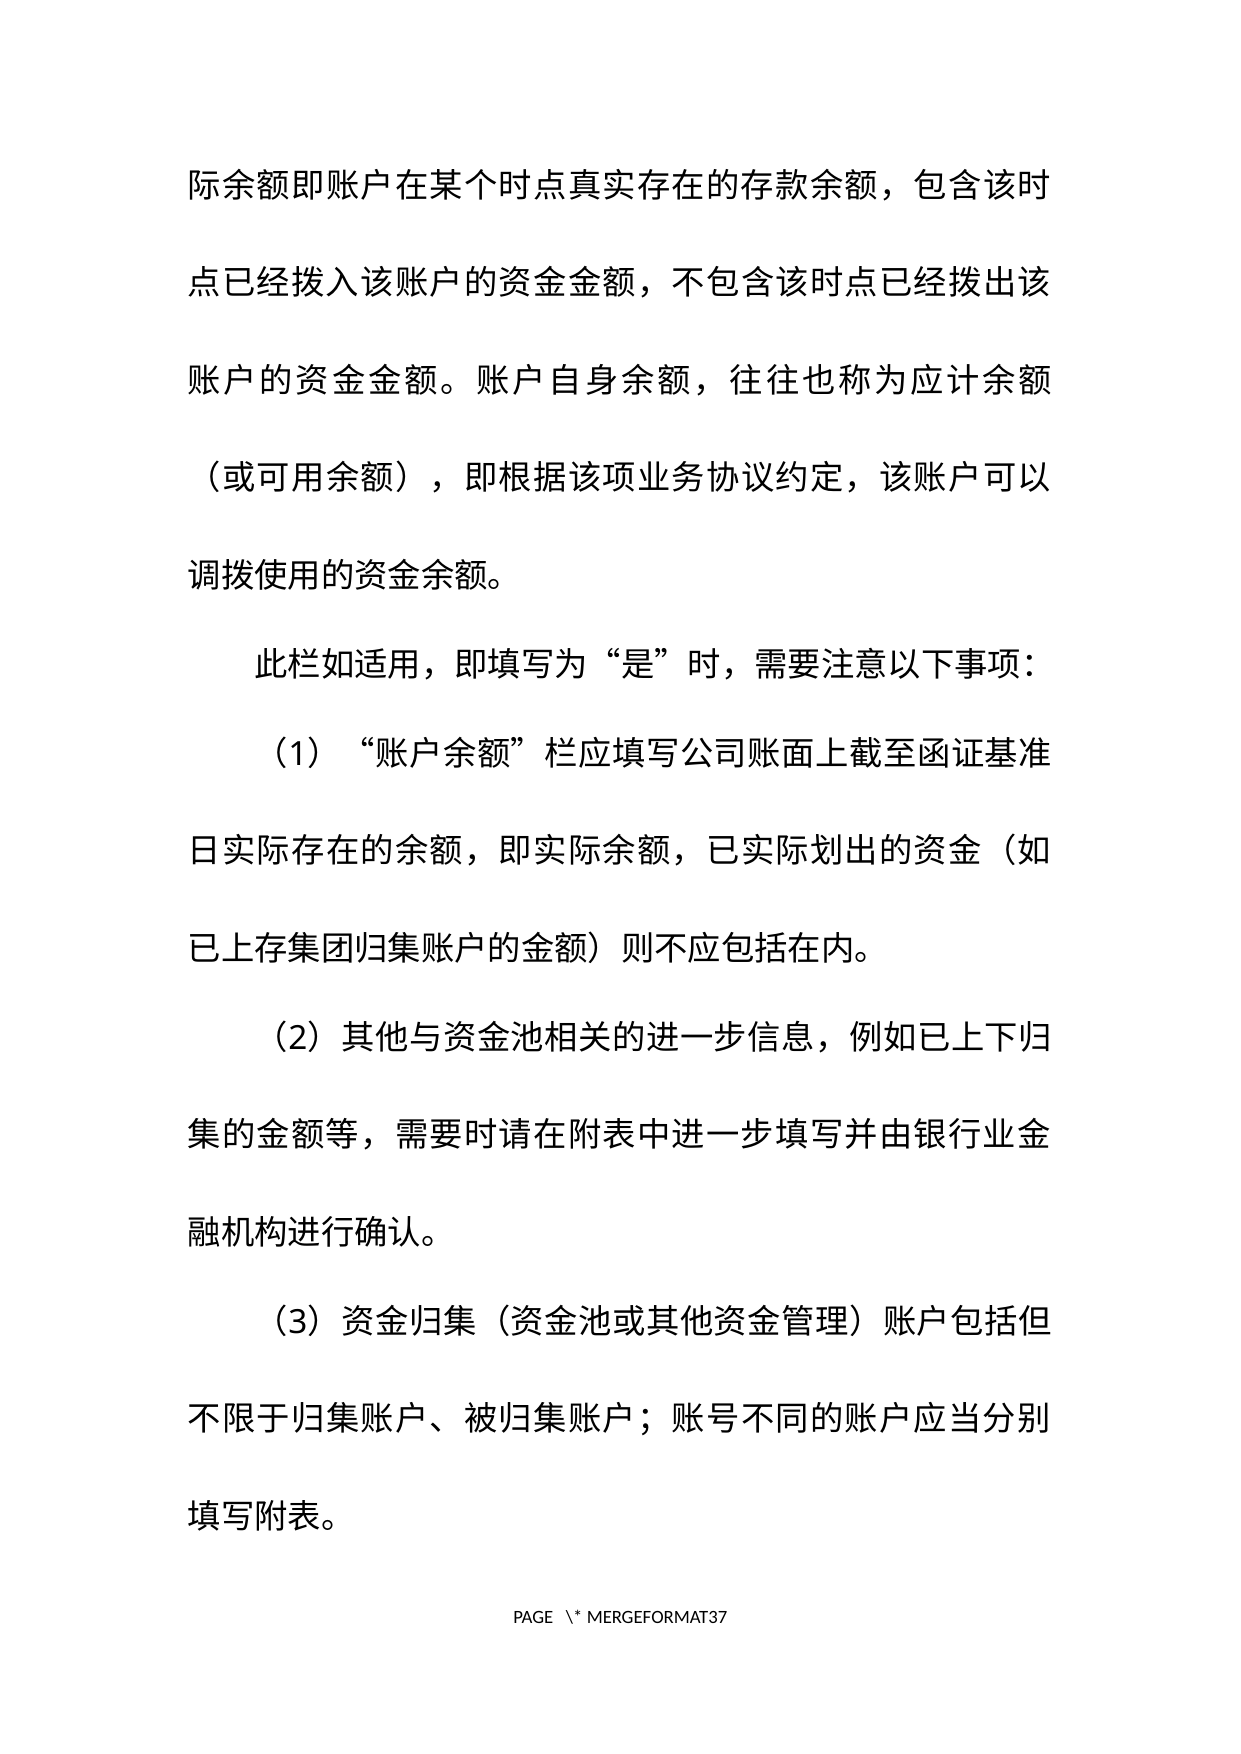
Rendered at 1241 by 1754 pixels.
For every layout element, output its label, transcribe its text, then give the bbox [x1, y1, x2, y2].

text （3）资金归集（资金池或其他资金管理）账户包括但不限于归集账户、被归集账户；账号不同的账户应当分别填写附表。 [187, 1286, 1053, 1546]
text （1）“账户余额”栏应填写公司账面上截至函证基准日实际存在的余额，即实际余额，已实际划出的资金（如已上存集团归集账户的金额）则不应包括在内。 [187, 718, 1053, 978]
text （2）其他与资金池相关的进一步信息，例如已上下归集的金额等，需要时请在附表中进一步填写并由银行业金融机构进行确认。 [187, 1002, 1053, 1262]
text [187, 150, 1053, 605]
text 此栏如适用，即填写为“是”时，需要注意以下事项： [187, 629, 1053, 694]
